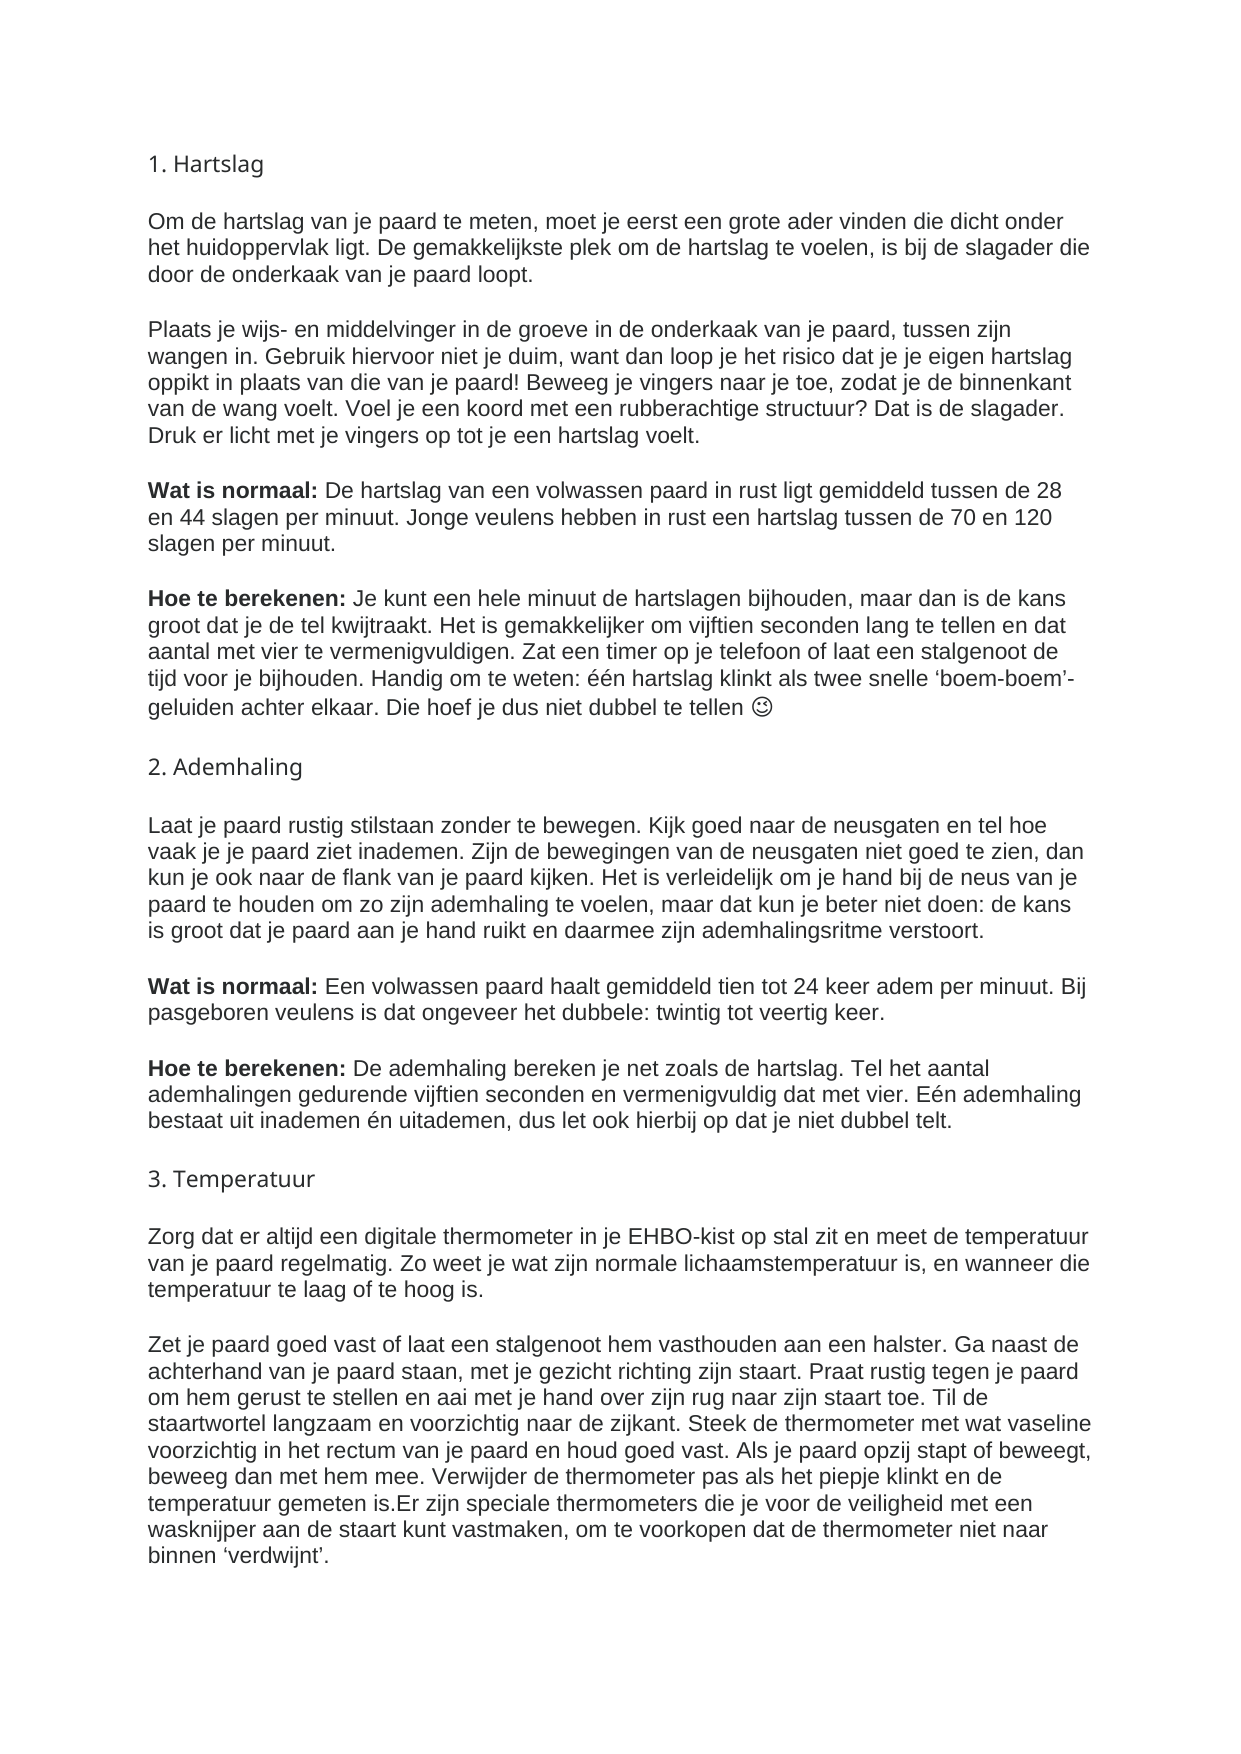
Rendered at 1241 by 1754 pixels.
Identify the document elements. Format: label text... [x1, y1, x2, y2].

text Hoe te berekenen: Je kunt een hele minuut de hartslagen bijhouden, maar dan is de kans groot dat je de tel kwijtraakt. Het is gemakkelijker om vijftien seconden lang te tellen en dat aantal met vier te vermenigvuldigen. Zat een timer op je telefoon of laat een stalgenoot de tijd voor je bijhouden. Handig om te weten: één hartslag klinkt als twee snelle ‘boem-boem’-geluiden achter elkaar. Die hoef je dus niet dubbel te tellen 😉 [148, 585, 1093, 722]
text Om de hartslag van je paard te meten, moet je eerst een grote ader vinden die dicht onder het huidoppervlak ligt. De gemakkelijkste plek om de hartslag te voelen, is bij de slagader die door de onderkaak van je paard loopt. [148, 208, 1093, 287]
text 3. Temperatuur [148, 1163, 1093, 1194]
text 2. Ademhaling [148, 751, 1093, 782]
text Wat is normaal: De hartslag van een volwassen paard in rust ligt gemiddeld tussen de 28 en 44 slagen per minuut. Jonge veulens hebben in rust een hartslag tussen de 70 en 120 slagen per minuut. [148, 477, 1093, 556]
text Laat je paard rustig stilstaan zonder te bewegen. Kijk goed naar de neusgaten en tel hoe vaak je je paard ziet inademen. Zijn de bewegingen van de neusgaten niet goed te zien, dan kun je ook naar de flank van je paard kijken. Het is verleidelijk om je hand bij de neus van je paard te houden om zo zijn ademhaling te voelen, maar dat kun je beter niet doen: de kans is groot dat je paard aan je hand ruikt en daarmee zijn ademhalingsritme verstoort. [148, 812, 1093, 943]
text Plaats je wijs- en middelvinger in de groeve in de onderkaak van je paard, tussen zijn wangen in. Gebruik hiervoor niet je duim, want dan loop je het risico dat je je eigen hartslag oppikt in plaats van die van je paard! Beweeg je vingers naar je toe, zodat je de binnenkant van de wang voelt. Voel je een koord met een rubberachtige structuur? Dat is de slagader. Druk er licht met je vingers op tot je een hartslag voelt. [148, 316, 1093, 448]
text Zorg dat er altijd een digitale thermometer in je EHBO-kist op stal zit en meet de temperatuur van je paard regelmatig. Zo weet je wat zijn normale lichaamstemperatuur is, en wanneer die temperatuur te laag of te hoog is. [148, 1223, 1093, 1302]
text Wat is normaal: Een volwassen paard haalt gemiddeld tien tot 24 keer adem per minuut. Bij pasgeboren veulens is dat ongeveer het dubbele: twintig tot veertig keer. [148, 973, 1093, 1025]
text 1. Hartslag [148, 148, 1093, 179]
text Hoe te berekenen: De ademhaling bereken je net zoals de hartslag. Tel het aantal ademhalingen gedurende vijftien seconden en vermenigvuldig dat met vier. Eén ademhaling bestaat uit inademen én uitademen, dus let ook hierbij op dat je niet dubbel telt. [148, 1054, 1093, 1133]
text Zet je paard goed vast of laat een stalgenoot hem vasthouden aan een halster. Ga naast de achterhand van je paard staan, met je gezicht richting zijn staart. Praat rustig tegen je paard om hem gerust te stellen en aai met je hand over zijn rug naar zijn staart toe. Til de staartwortel langzaam en voorzichtig naar de zijkant. Steek de thermometer met wat vaseline voorzichtig in het rectum van je paard en houd goed vast. Als je paard opzij stapt of beweegt, beweeg dan met hem mee. Verwijder de thermometer pas als het piepje klinkt en de temperatuur gemeten is.Er zijn speciale thermometers die je voor de veiligheid met een wasknijper aan de staart kunt vastmaken, om te voorkopen dat de thermometer niet naar binnen ‘verdwijnt’. [148, 1331, 1093, 1568]
